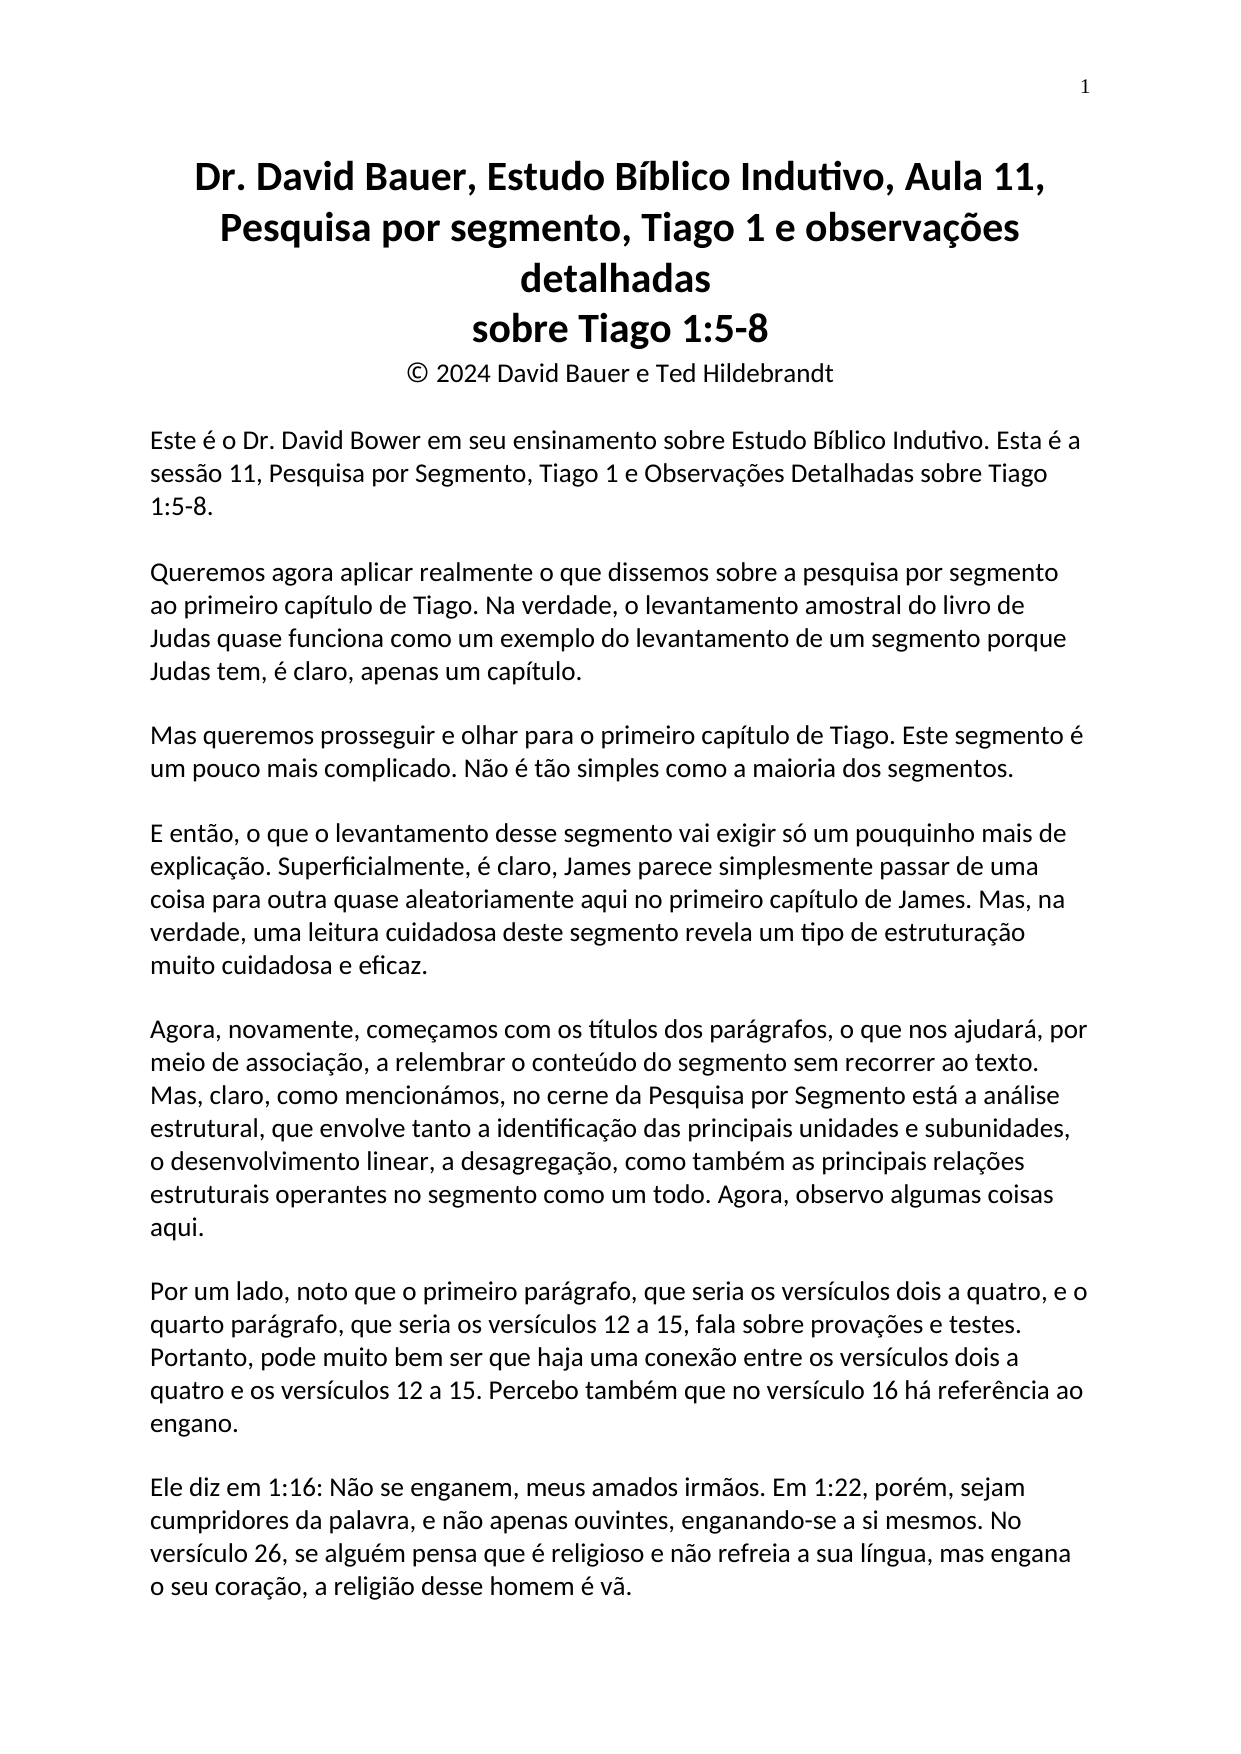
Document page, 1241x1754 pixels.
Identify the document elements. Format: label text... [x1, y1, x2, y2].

text Mas queremos prosseguir e olhar para o primeiro capítulo de Tiago. Este segmento é um pouco mais complicado. Não é tão simples como a maioria dos segmentos. [150, 718, 1090, 784]
text Este é o Dr. David Bower em seu ensinamento sobre Estudo Bíblico Indutivo. Esta é a sessão 11, Pesquisa por Segmento, Tiago 1 e Observações Detalhadas sobre Tiago 1:5-8. [150, 423, 1090, 522]
text Dr. David Bauer, Estudo Bíblico Indutivo, Aula 11, [150, 150, 1090, 201]
text Pesquisa por segmento, Tiago 1 e observações detalhadas sobre Tiago 1:5-8 [150, 201, 1090, 353]
text © 2024 David Bauer e Ted Hildebrandt [150, 353, 1090, 390]
text E então, o que o levantamento desse segmento vai exigir só um pouquinho mais de explicação. Superficialmente, é claro, James parece simplesmente passar de uma coisa para outra quase aleatoriamente aqui no primeiro capítulo de James. Mas, na verdade, uma leitura cuidadosa deste segmento revela um tipo de estruturação muito cuidadosa e eficaz. [150, 816, 1090, 981]
text Agora, novamente, começamos com os títulos dos parágrafos, o que nos ajudará, por meio de associação, a relembrar o conteúdo do segmento sem recorrer ao texto. Mas, claro, como mencionámos, no cerne da Pesquisa por Segmento está a análise estrutural, que envolve tanto a identificação das principais unidades e subunidades, o desenvolvimento linear, a desagregação, como também as principais relações estruturais operantes no segmento como um todo. Agora, observo algumas coisas aqui. [150, 1012, 1090, 1243]
text Ele diz em 1:16: Não se enganem, meus amados irmãos. Em 1:22, porém, sejam cumpridores da palavra, e não apenas ouvintes, enganando-se a si mesmos. No versículo 26, se alguém pensa que é religioso e não refreia a sua língua, mas engana o seu coração, a religião desse homem é vã. [150, 1471, 1090, 1603]
text Por um lado, noto que o primeiro parágrafo, que seria os versículos dois a quatro, e o quarto parágrafo, que seria os versículos 12 a 15, fala sobre provações e testes. Portanto, pode muito bem ser que haja uma conexão entre os versículos dois a quatro e os versículos 12 a 15. Percebo também que no versículo 16 há referência ao engano. [150, 1274, 1090, 1439]
text Queremos agora aplicar realmente o que dissemos sobre a pesquisa por segmento ao primeiro capítulo de Tiago. Na verdade, o levantamento amostral do livro de Judas quase funciona como um exemplo do levantamento de um segmento porque Judas tem, é claro, apenas um capítulo. [150, 555, 1090, 687]
